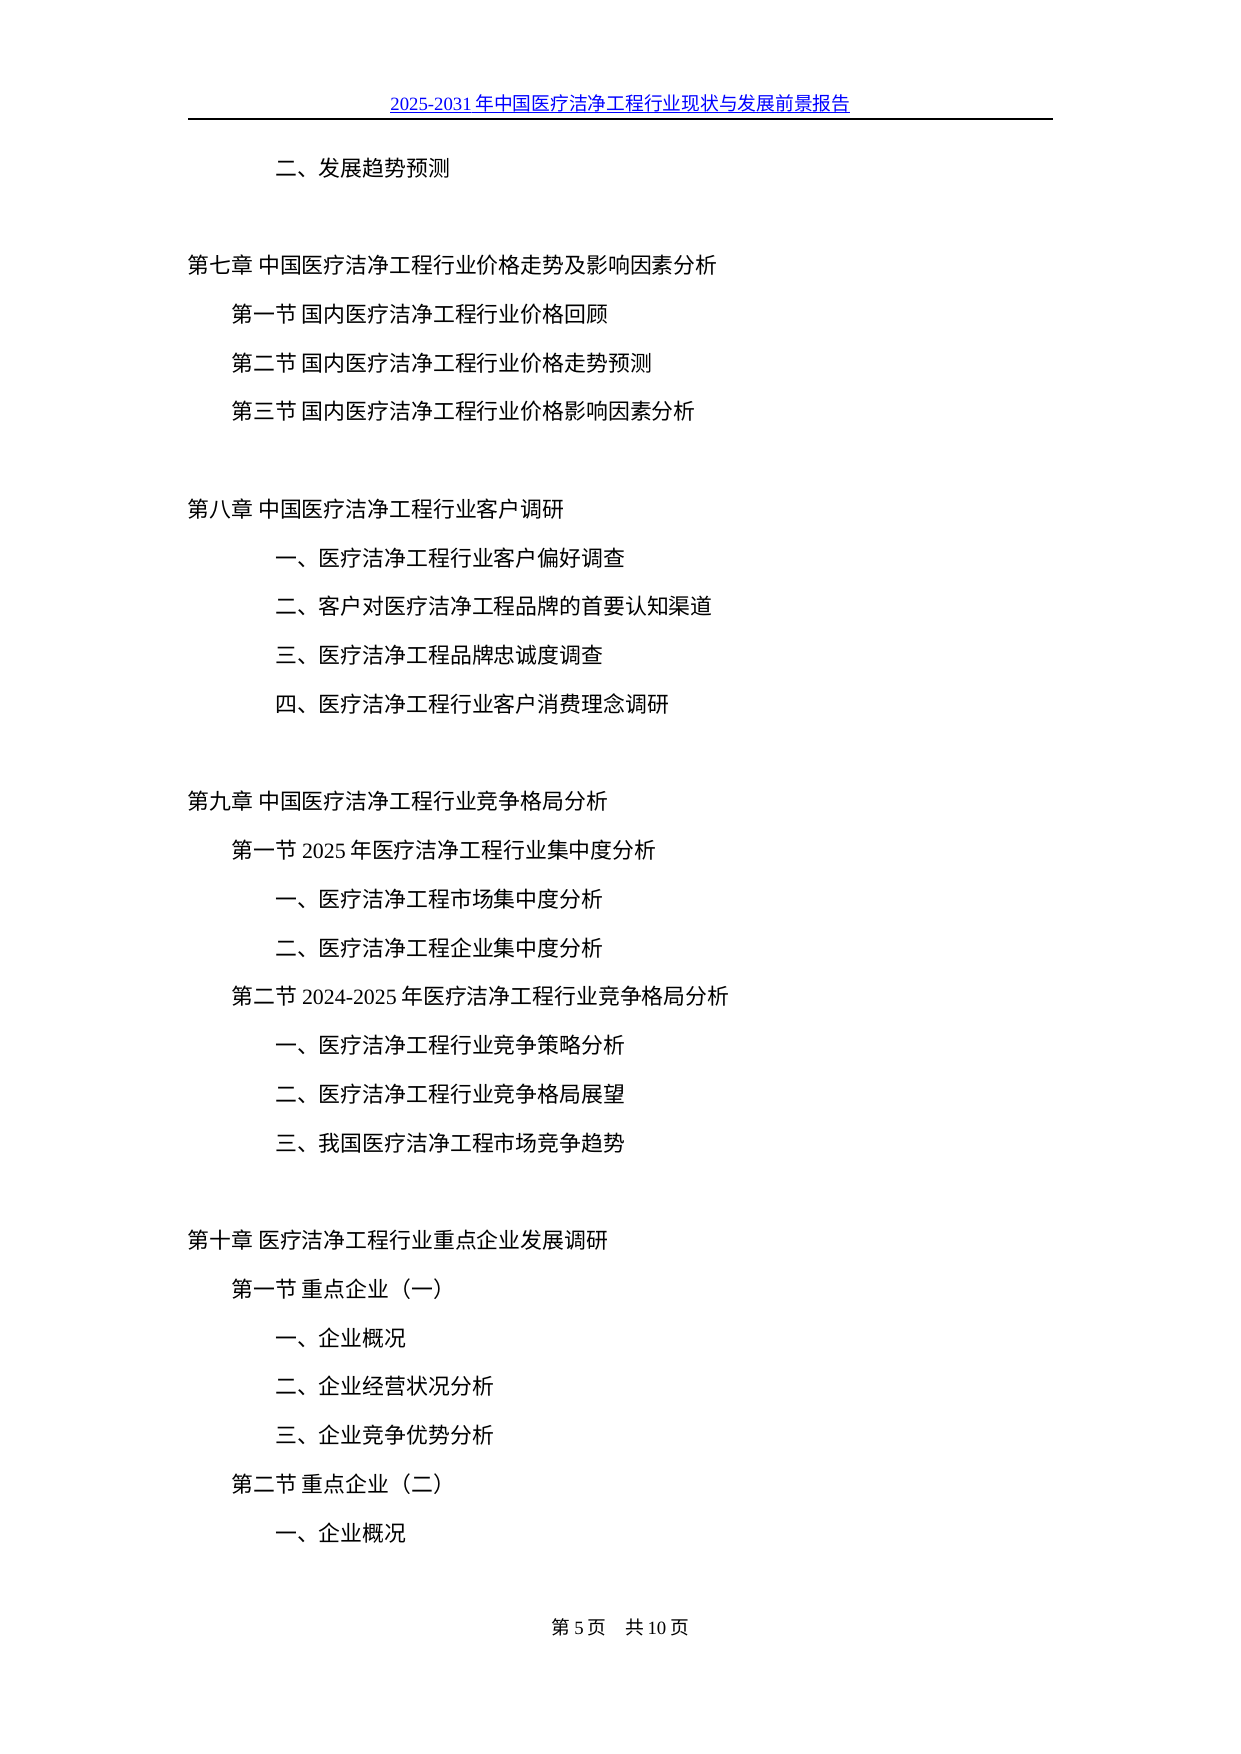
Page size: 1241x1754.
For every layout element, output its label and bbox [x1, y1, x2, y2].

text [187, 150, 1053, 1548]
